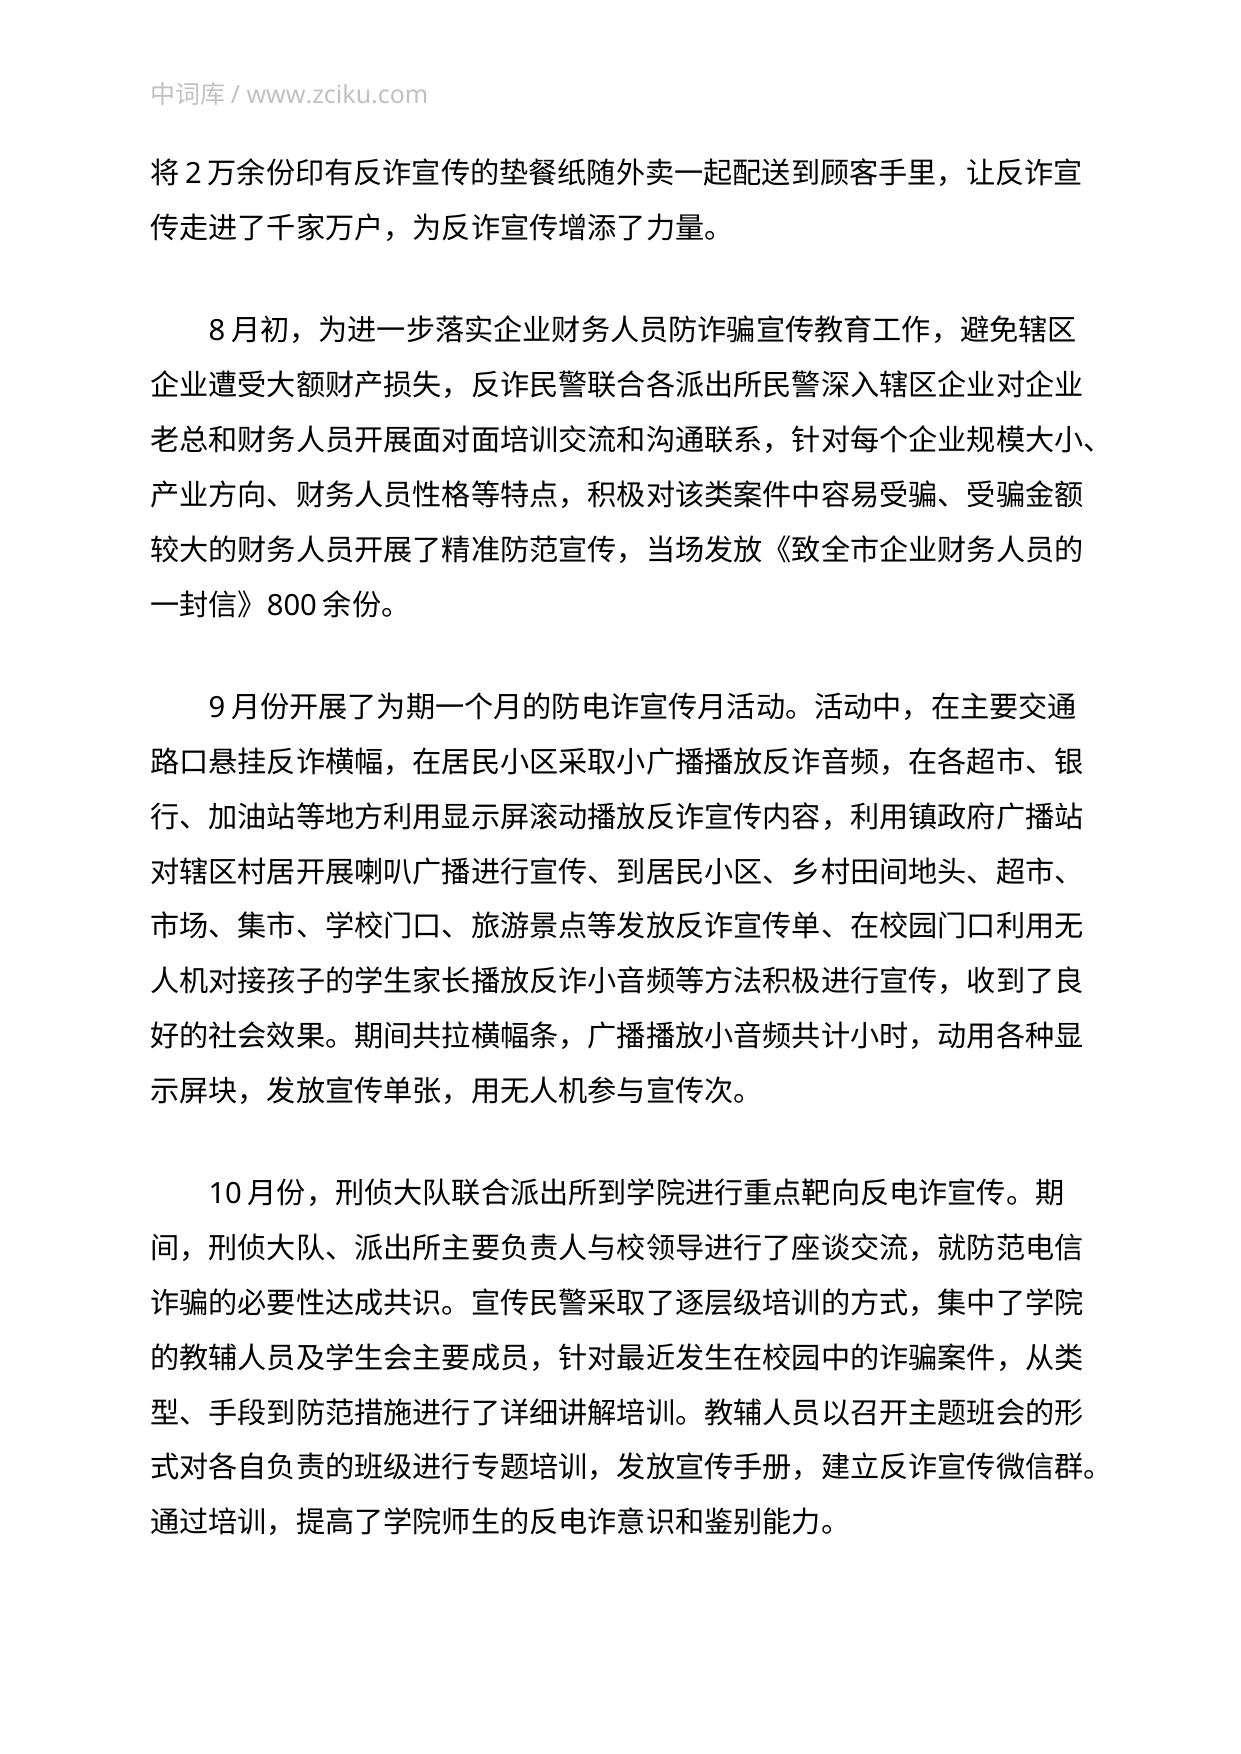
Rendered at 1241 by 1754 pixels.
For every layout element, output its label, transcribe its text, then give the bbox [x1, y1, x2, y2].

text 8月初，为进一步落实企业财务人员防诈骗宣传教育工作，避免辖区企业遭受大额财产损失，反诈民警联合各派出所民警深入辖区企业对企业老总和财务人员开展面对面培训交流和沟通联系，针对每个企业规模大小、产业方向、财务人员性格等特点，积极对该类案件中容易受骗、受骗金额较大的财务人员开展了精准防范宣传，当场发放《致全市企业财务人员的一封信》800余份。 [150, 307, 1090, 624]
text 10月份，刑侦大队联合派出所到学院进行重点靶向反电诈宣传。期间，刑侦大队、派出所主要负责人与校领导进行了座谈交流，就防范电信诈骗的必要性达成共识。宣传民警采取了逐层级培训的方式，集中了学院的教辅人员及学生会主要成员，针对最近发生在校园中的诈骗案件，从类型、手段到防范措施进行了详细讲解培训。教辅人员以召开主题班会的形式对各自负责的班级进行专题培训，发放宣传手册，建立反诈宣传微信群。通过培训，提高了学院师生的反电诈意识和鉴别能力。 [150, 1169, 1090, 1541]
text 9月份开展了为期一个月的防电诈宣传月活动。活动中，在主要交通路口悬挂反诈横幅，在居民小区采取小广播播放反诈音频，在各超市、银行、加油站等地方利用显示屏滚动播放反诈宣传内容，利用镇政府广播站对辖区村居开展喇叭广播进行宣传、到居民小区、乡村田间地头、超市、市场、集市、学校门口、旅游景点等发放反诈宣传单、在校园门口利用无人机对接孩子的学生家长播放反诈小音频等方法积极进行宣传，收到了良好的社会效果。期间共拉横幅条，广播播放小音频共计小时，动用各种显示屏块，发放宣传单张，用无人机参与宣传次。 [150, 683, 1090, 1110]
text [150, 150, 1090, 247]
